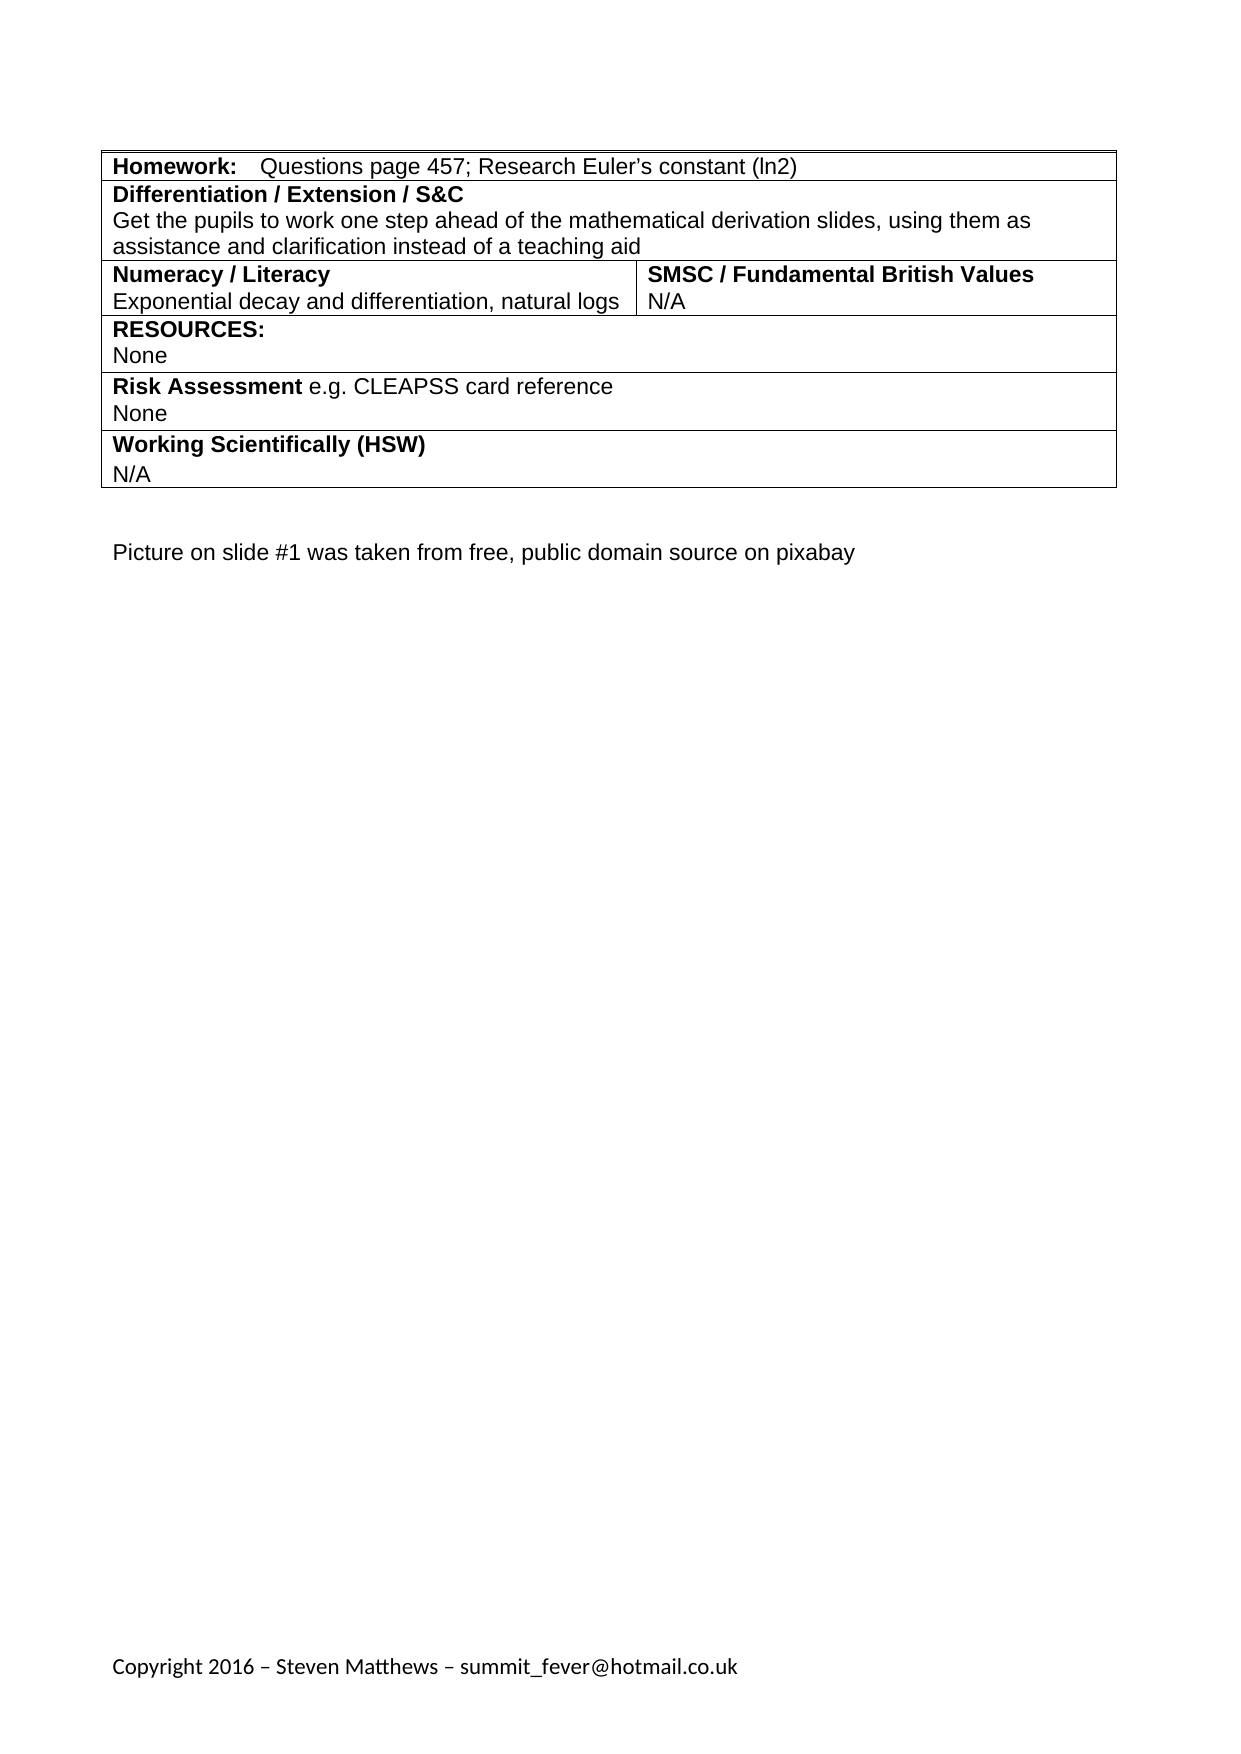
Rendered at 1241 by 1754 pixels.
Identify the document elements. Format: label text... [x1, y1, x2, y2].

table_cell N/A [102, 461, 1116, 487]
table_cell None [102, 400, 1116, 429]
table_cell None [102, 342, 1116, 372]
table_cell Working Scientifically (HSW) [102, 431, 1116, 461]
table_header Questions page 457; Research Euler’s constant (ln2) [249, 153, 1116, 179]
table_cell Risk Assessment e.g. CLEAPSS card reference [102, 373, 1116, 399]
table_cell Get the pupils to work one step ahead of the mathematical derivation slides, using them as assistance and clarification instead of a teaching aid [102, 207, 1116, 259]
text Picture on slide #1 was taken from free, public domain source on pixabay [112, 539, 1128, 566]
table_cell N/A [637, 288, 1116, 315]
table_header Homework: [102, 153, 249, 179]
table_cell SMSC / Fundamental British Values [637, 261, 1116, 288]
table_cell Numeracy / Literacy [102, 261, 636, 288]
table_cell Differentiation / Extension / S&C [102, 181, 1116, 207]
table_cell RESOURCES: [102, 316, 1116, 342]
table_cell Exponential decay and differentiation, natural logs [102, 288, 636, 315]
